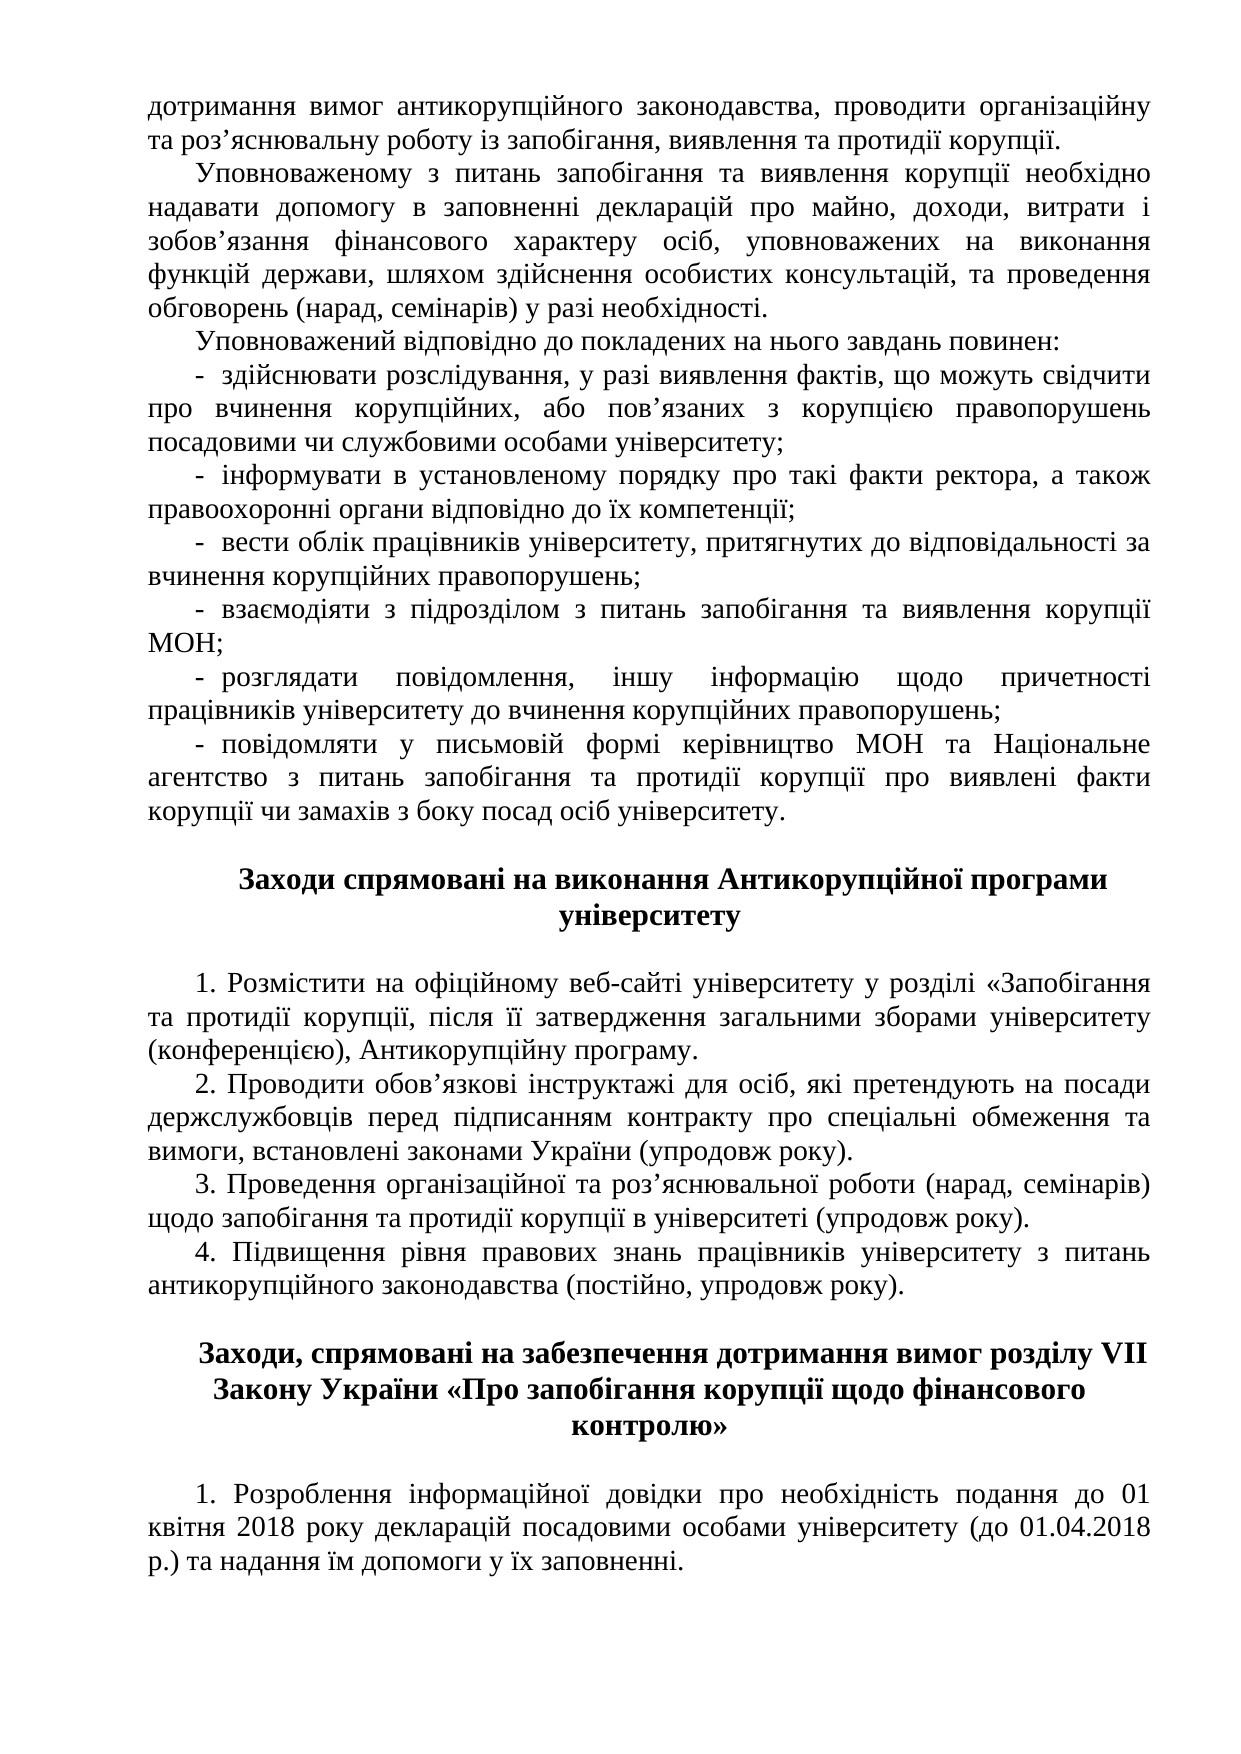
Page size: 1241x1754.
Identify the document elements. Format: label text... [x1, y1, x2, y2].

list інформувати в установленому порядку про такі факти ректора, а також правоохоронні органи відповідно до їх компетенції; [148, 457, 1152, 524]
text 2. Проводити обов’язкові інструктажі для осіб, які претендують на посади держслужбовців перед підписанням контракту про спеціальні обмеження та вимоги, встановлені законами України (упродовж року). [148, 1066, 1152, 1167]
text Заходи спрямовані на виконання Антикорупційної програми університету [148, 860, 1152, 932]
text 4. Підвищення рівня правових знань працівників університету з питань антикорупційного законодавства (постійно, упродовж року). [148, 1234, 1152, 1301]
list розглядати повідомлення, іншу інформацію щодо причетності працівників університету до вчинення корупційних правопорушень; [148, 659, 1152, 726]
list здійснювати розслідування, у разі виявлення фактів, що можуть свідчити про вчинення корупційних, або пов’язаних з корупцією правопорушень посадовими чи службовими особами університету; [148, 357, 1152, 457]
list взаємодіяти з підрозділом з питань запобігання та виявлення корупції МОН; [148, 592, 1152, 659]
text 3. Проведення організаційної та роз’яснювальної роботи (нарад, семінарів) щодо запобігання та протидії корупції в університеті (упродовж року). [148, 1167, 1152, 1234]
list вести облік працівників університету, притягнутих до відповідальності за вчинення корупційних правопорушень; [148, 524, 1152, 592]
text 1. Розмістити на офіційному веб-сайті університету у розділі «Запобігання та протидії корупції, після її затвердження загальними зборами університету (конференцією), Антикорупційну програму. [148, 965, 1152, 1066]
text Заходи, спрямовані на забезпечення дотримання вимог розділу VІІ Закону України «Про запобігання корупції щодо фінансового контролю» [148, 1334, 1152, 1442]
text Уповноваженому з питань запобігання та виявлення корупції необхідно надавати допомогу в заповненні декларацій про майно, доходи, витрати і зобов’язання фінансового характеру осіб, уповноважених на виконання функцій держави, шляхом здійснення особистих консультацій, та проведення обговорень (нарад, семінарів) у разі необхідності. [148, 156, 1152, 323]
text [148, 88, 1152, 156]
list повідомляти у письмовій формі керівництво МОН та Національне агентство з питань запобігання та протидії корупції про виявлені факти корупції чи замахів з боку посад осіб університету. [148, 726, 1152, 826]
text 1. Розроблення інформаційної довідки про необхідність подання до 01 квітня 2018 року декларацій посадовими особами університету (до 01.04.2018 р.) та надання їм допомоги у їх заповненні. [148, 1476, 1152, 1576]
text Уповноважений відповідно до покладених на нього завдань повинен: [148, 323, 1152, 357]
